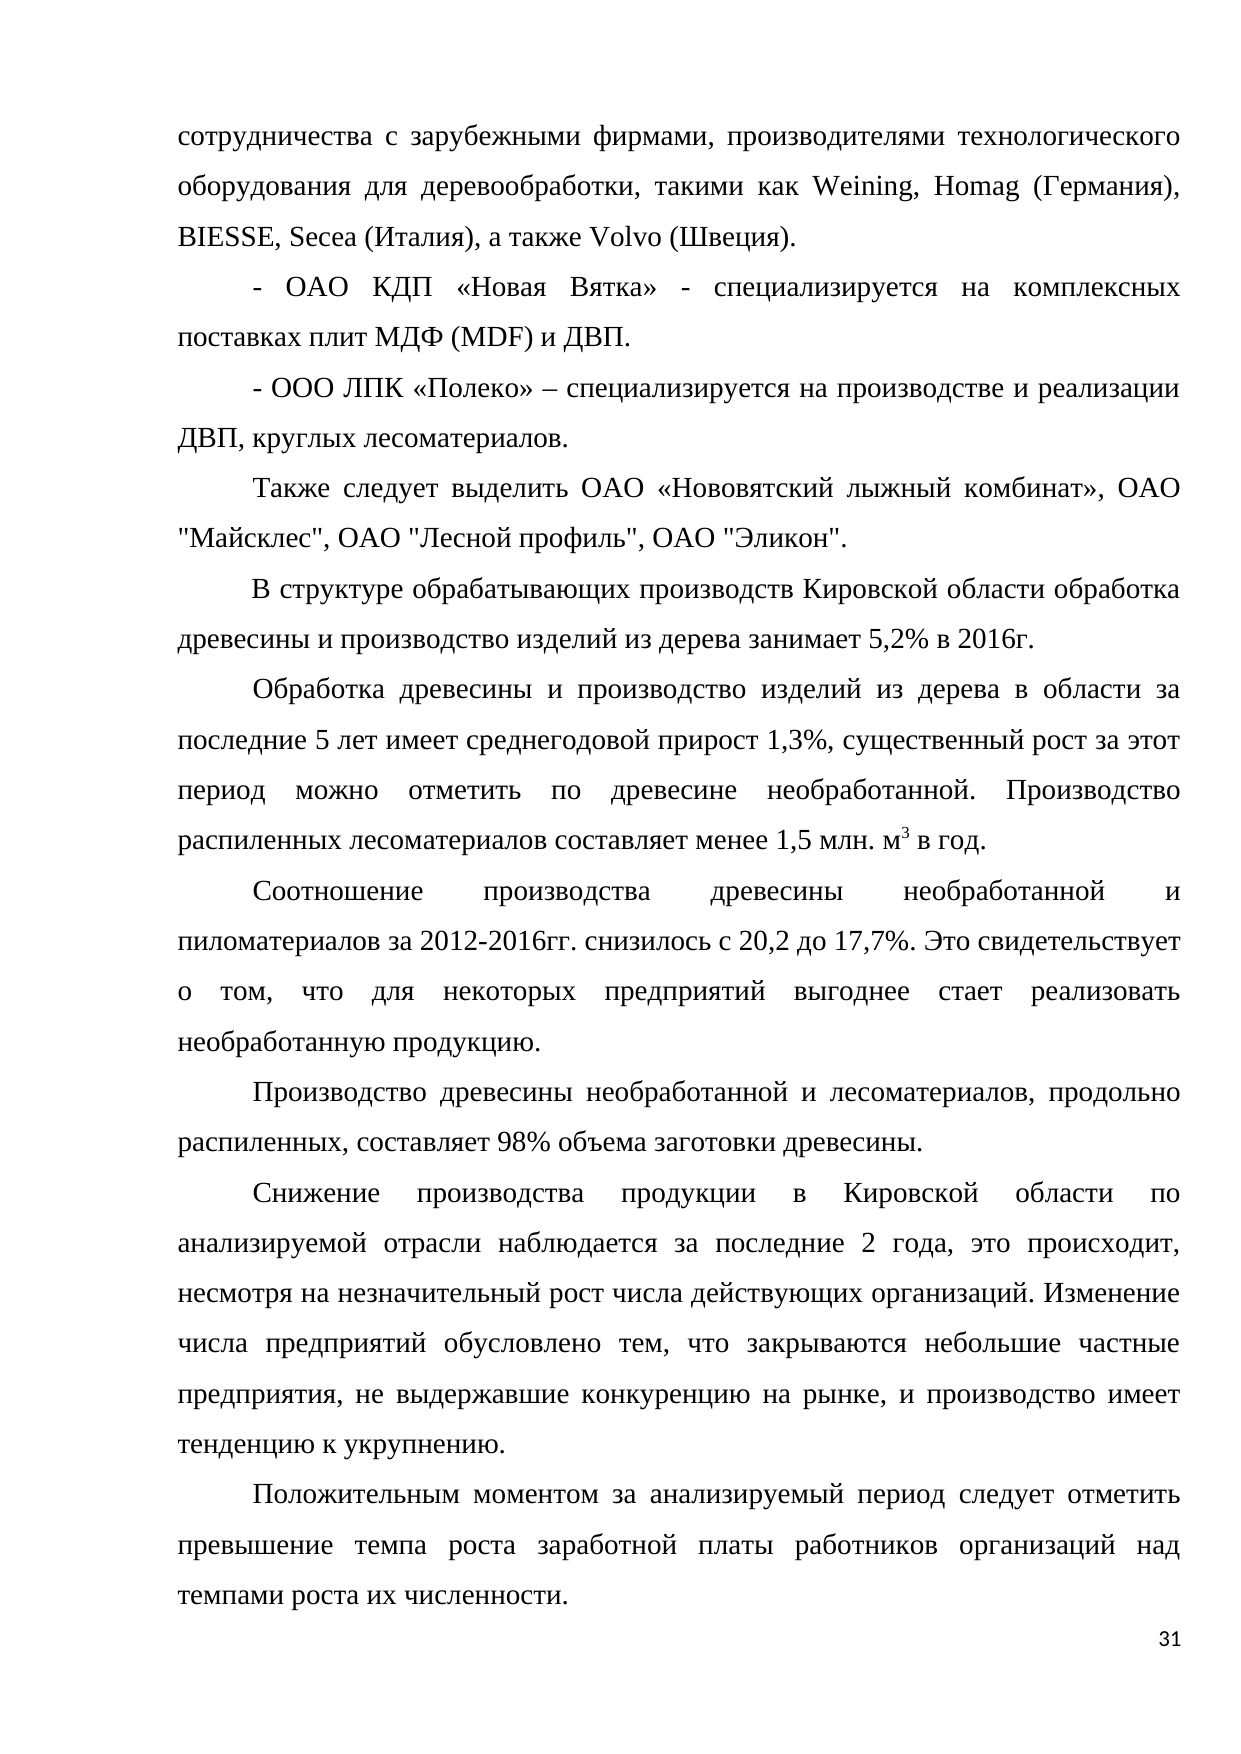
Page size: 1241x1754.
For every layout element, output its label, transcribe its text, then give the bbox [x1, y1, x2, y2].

text Также следует выделить ОАО «Нововятский лыжный комбинат», ОАО "Майсклес", ОАО "Лесной профиль", ОАО "Эликон". [177, 470, 1181, 554]
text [177, 118, 1181, 252]
text - ООО ЛПК «Полеко» – специализируется на производстве и реализации ДВП, круглых лесоматериалов. [177, 370, 1181, 453]
text Снижение производства продукции в Кировской области по анализируемой отрасли наблюдается за последние 2 года, это происходит, несмотря на незначительный рост числа действующих организаций. Изменение числа предприятий обусловлено тем, что закрываются небольшие частные предприятия, не выдержавшие конкуренцию на рынке, и производство имеет тенденцию к укрупнению. [177, 1175, 1181, 1460]
text Производство древесины необработанной и лесоматериалов, продольно распиленных, составляет 98% объема заготовки древесины. [177, 1074, 1181, 1158]
text В структуре обрабатывающих производств Кировской области обработка древесины и производство изделий из дерева занимает 5,2% в 2016г. [177, 571, 1181, 655]
text Положительным моментом за анализируемый период следует отметить превышение темпа роста заработной платы работников организаций над темпами роста их численности. [177, 1477, 1181, 1611]
text - ОАО КДП «Новая Вятка» - специализируется на комплексных поставках плит МДФ (MDF) и ДВП. [177, 269, 1181, 353]
text Обработка древесины и производство изделий из дерева в области за последние 5 лет имеет среднегодовой прирост 1,3%, существенный рост за этот период можно отметить по древесине необработанной. Производство распиленных лесоматериалов составляет менее 1,5 млн. м3 в год. [177, 672, 1181, 856]
text Соотношение производства древесины необработанной и пиломатериалов за 2012-2016гг. снизилось с 20,2 до 17,7%. Это свидетельствует о том, что для некоторых предприятий выгоднее стает реализовать необработанную продукцию. [177, 873, 1181, 1057]
